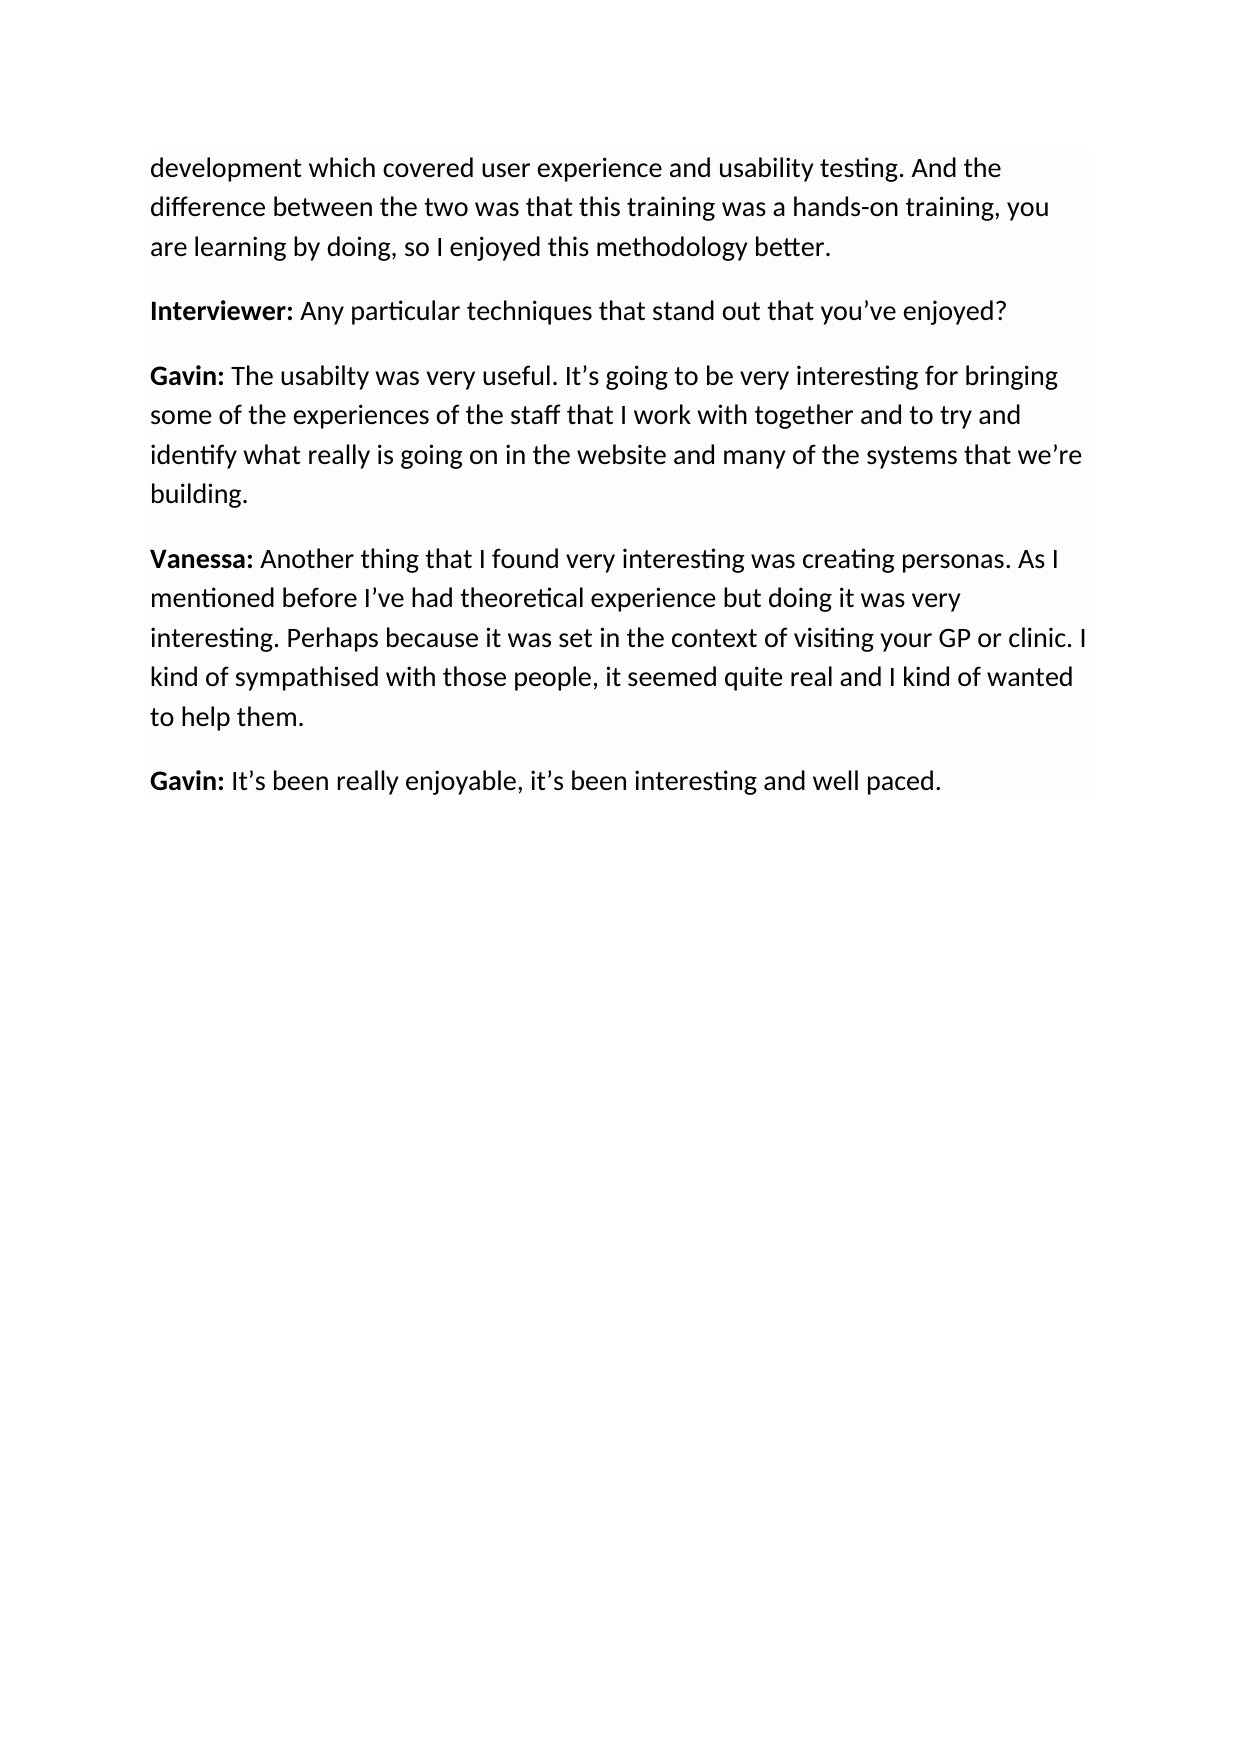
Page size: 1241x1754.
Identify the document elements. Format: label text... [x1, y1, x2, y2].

text Vanessa: Another thing that I found very interesting was creating personas. As I mentioned before I’ve had theoretical experience but doing it was very interesting. Perhaps because it was set in the context of visiting your GP or clinic. I kind of sympathised with those people, it seemed quite real and I kind of wanted to help them. [150, 541, 1090, 733]
text Gavin: It’s been really enjoyable, it’s been interesting and well paced. [150, 763, 1090, 798]
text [150, 150, 1090, 263]
text Interviewer: Any particular techniques that stand out that you’ve enjoyed? [150, 293, 1090, 328]
text Gavin: The usabilty was very useful. It’s going to be very interesting for bringing some of the experiences of the staff that I work with together and to try and identify what really is going on in the website and many of the systems that we’re building. [150, 358, 1090, 511]
